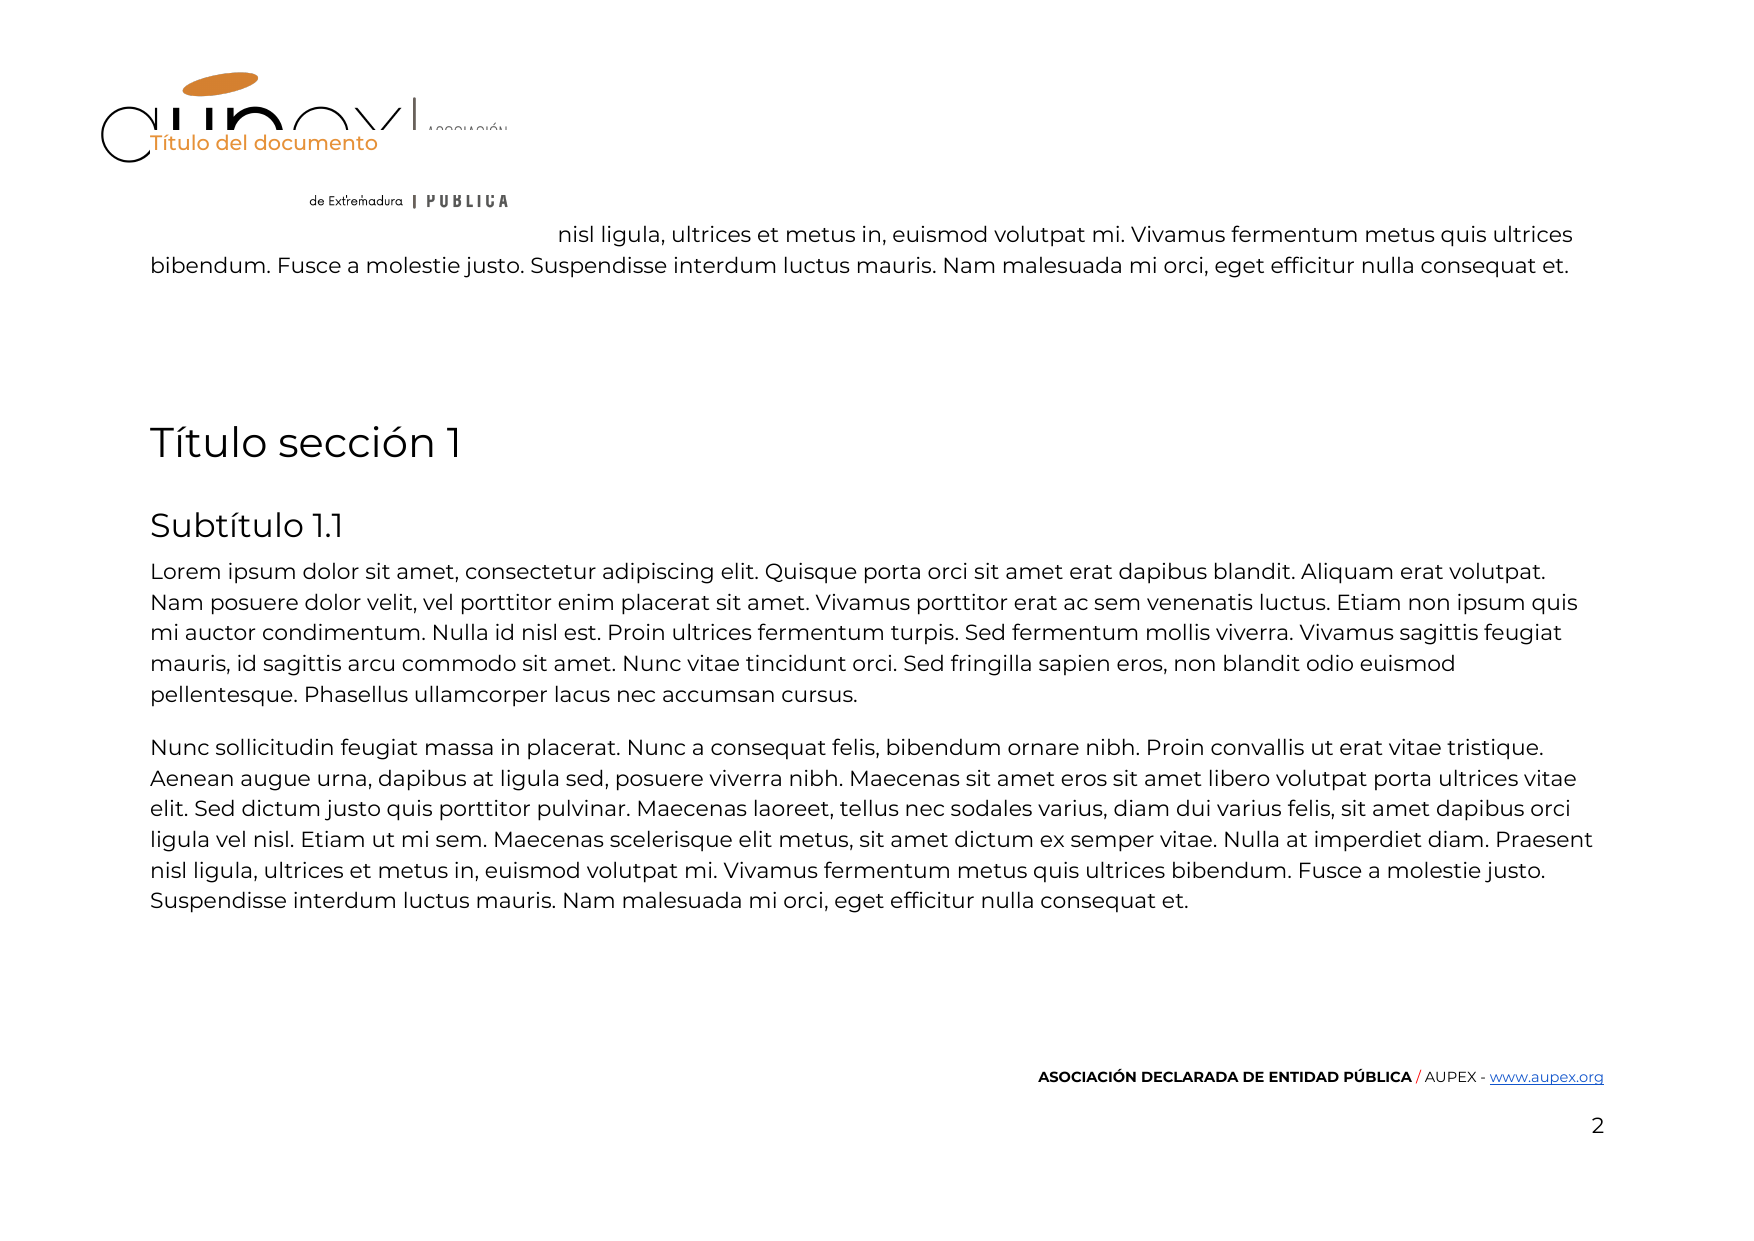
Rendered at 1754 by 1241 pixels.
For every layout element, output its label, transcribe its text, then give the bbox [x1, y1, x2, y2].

text Lorem ipsum dolor sit amet, consectetur adipiscing elit. Quisque porta orci sit amet erat dapibus blandit. Aliquam erat volutpat. Nam posuere dolor velit, vel porttitor enim placerat sit amet. Vivamus porttitor erat ac sem venenatis luctus. Etiam non ipsum quis mi auctor condimentum. Nulla id nisl est. Proin ultrices fermentum turpis. Sed fermentum mollis viverra. Vivamus sagittis feugiat mauris, id sagittis arcu commodo sit amet. Nunc vitae tincidunt orci. Sed fringilla sapien eros, non blandit odio euismod pellentesque. Phasellus ullamcorper lacus nec accumsan cursus. [150, 558, 1604, 707]
subtitle Título sección 1 [150, 417, 1604, 468]
picture [84, 63, 539, 214]
subtitle Subtítulo 1.1 [150, 505, 1604, 546]
